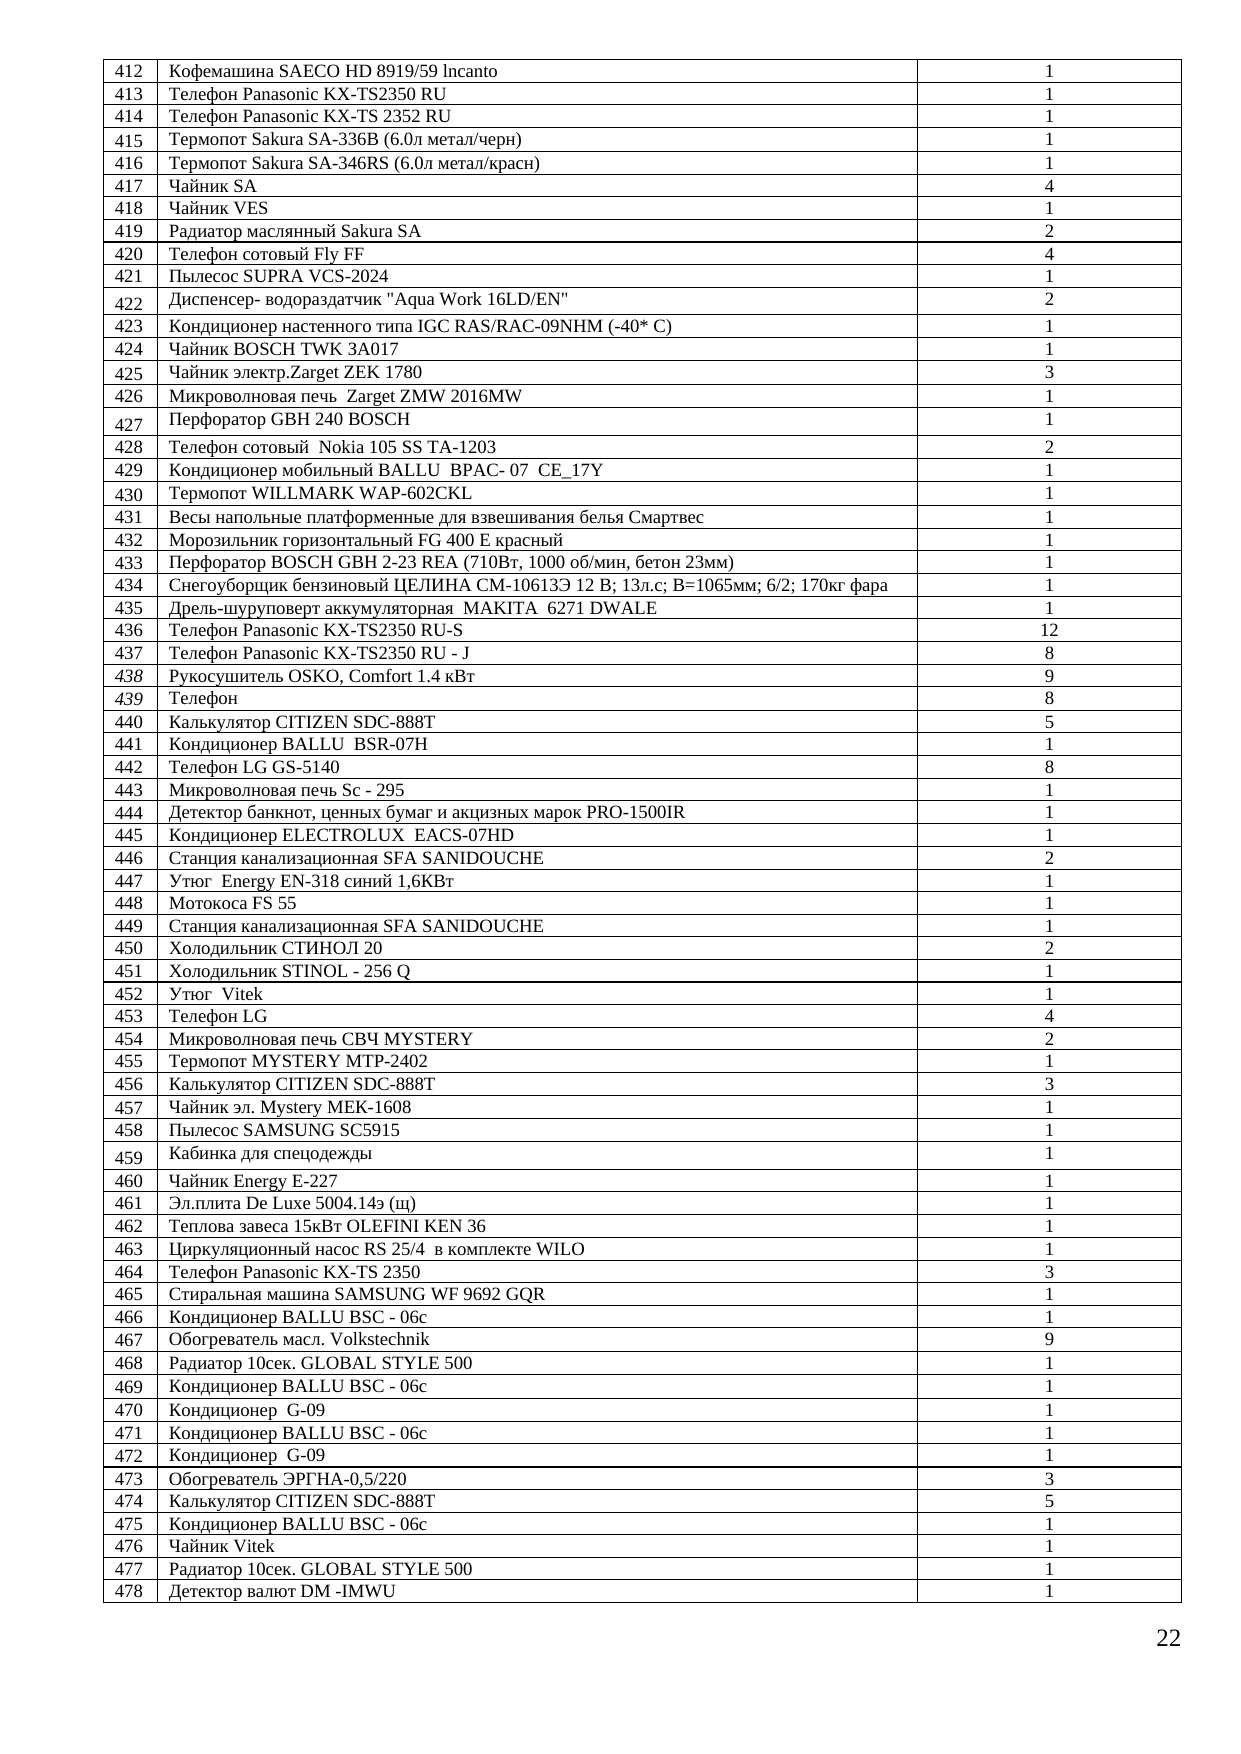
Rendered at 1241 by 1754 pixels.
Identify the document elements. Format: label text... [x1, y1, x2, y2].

table_cell 460 [104, 1170, 157, 1191]
table_cell Радиатор 10сек. GLOBAL STYLE 500 [158, 1352, 917, 1373]
table_cell 437 [104, 642, 157, 663]
table_cell 1 [918, 1050, 1181, 1072]
table_cell Телефон Panasonic KX-TS 2352 RU [158, 105, 917, 127]
table_cell 1 [918, 1535, 1181, 1557]
table_cell 1 [918, 338, 1181, 359]
table_cell Телефон Panasonic KX-TS2350 RU [158, 83, 917, 104]
table_cell 435 [104, 597, 157, 618]
table_cell Кондиционер G-09 [158, 1399, 917, 1421]
table_cell 1 [918, 1513, 1181, 1534]
table_cell 1 [918, 152, 1181, 174]
table_cell 1 [918, 1215, 1181, 1237]
table_cell 478 [104, 1580, 157, 1602]
table_cell 423 [104, 315, 157, 337]
table_cell 1 [918, 892, 1181, 914]
table_cell 3 [918, 1261, 1181, 1282]
table_cell 1 [918, 1580, 1181, 1602]
table_cell 471 [104, 1422, 157, 1443]
table_cell 1 [918, 197, 1181, 219]
table_cell 447 [104, 870, 157, 891]
table_cell Термопот Sakura SA-346RS (6.0л метал/красн) [158, 152, 917, 174]
table_cell 433 [104, 551, 157, 573]
table_cell Эл.плита De Luxe 5004.14э (щ) [158, 1192, 917, 1214]
table_cell 1 [918, 1399, 1181, 1421]
table_cell 430 [104, 482, 157, 505]
table_cell 462 [104, 1215, 157, 1237]
table_cell 1 [918, 1422, 1181, 1443]
table_cell 1 [918, 83, 1181, 104]
table_cell 2 [918, 220, 1181, 241]
table_cell 445 [104, 824, 157, 846]
table_cell 1 [918, 1444, 1181, 1466]
table_cell Утюг Energy EN-318 синий 1,6КВт [158, 870, 917, 891]
table_cell Микроволновая печь СВЧ MYSTERY [158, 1028, 917, 1049]
table_cell 4 [918, 243, 1181, 264]
table_cell 1 [918, 597, 1181, 618]
table_cell 470 [104, 1399, 157, 1421]
table_cell 1 [918, 1170, 1181, 1191]
table_cell 458 [104, 1119, 157, 1141]
table_cell Кофемашина SAECO HD 8919/59 lncanto [158, 60, 917, 82]
table_cell 434 [104, 574, 157, 596]
table_cell Чайник BOSCH TWK ЗА017 [158, 338, 917, 359]
table_cell 1 [918, 1306, 1181, 1327]
table_cell 468 [104, 1352, 157, 1373]
table_cell 449 [104, 915, 157, 936]
table_cell 1 [918, 870, 1181, 891]
table_cell 1 [918, 983, 1181, 1004]
table_cell 4 [918, 175, 1181, 196]
table_cell 461 [104, 1192, 157, 1214]
table_cell Теплова завеса 15кВт OLEFINI KEN 36 [158, 1215, 917, 1237]
table_cell 422 [104, 288, 157, 314]
table_cell Холодильник СТИНОЛ 20 [158, 937, 917, 959]
table_cell Кондиционер BALLU BSR-07H [158, 733, 917, 755]
table_cell 459 [104, 1142, 157, 1168]
table_cell 1 [918, 1192, 1181, 1214]
table_cell 412 [104, 60, 157, 82]
table_cell 1 [918, 105, 1181, 127]
table_cell 1 [918, 128, 1181, 151]
table_cell Кондиционер BALLU BSC - 06c [158, 1375, 917, 1398]
table_cell Чайник Energy E-227 [158, 1170, 917, 1191]
table_cell 1 [918, 1558, 1181, 1579]
table_cell 1 [918, 779, 1181, 800]
table_cell 456 [104, 1073, 157, 1094]
table_cell 1 [918, 733, 1181, 755]
table_cell Обогреватель масл. Volkstechnik [158, 1328, 917, 1351]
table_cell Весы напольные платформенные для взвешивания белья Смартвес [158, 506, 917, 528]
table_cell 419 [104, 220, 157, 241]
table_cell 454 [104, 1028, 157, 1049]
table_cell 438 [104, 665, 157, 686]
table_cell 1 [918, 1119, 1181, 1141]
table_cell 429 [104, 459, 157, 481]
table_cell 416 [104, 152, 157, 174]
table_cell Термопот WILLMARK WAP-602CKL [158, 482, 917, 505]
table_cell 1 [918, 265, 1181, 287]
table_cell 425 [104, 361, 157, 384]
table_cell 1 [918, 459, 1181, 481]
table_cell 3 [918, 1468, 1181, 1489]
table_cell Дрель-шуруповерт аккумуляторная MAKITA 6271 DWALE [158, 597, 917, 618]
table_cell 8 [918, 687, 1181, 710]
table_cell 431 [104, 506, 157, 528]
table_cell 2 [918, 1028, 1181, 1049]
table_cell Циркуляционный насос RS 25/4 в комплекте WILO [158, 1238, 917, 1259]
table_cell 3 [918, 1073, 1181, 1094]
table_cell 440 [104, 711, 157, 732]
table_cell Кондиционер настенного типа IGC RAS/RAC-09NHM (-40* C) [158, 315, 917, 337]
table_cell 5 [918, 1490, 1181, 1512]
table_cell 9 [918, 1328, 1181, 1351]
table_cell Термопот Sakura SA-336B (6.0л метал/черн) [158, 128, 917, 151]
table_cell 444 [104, 801, 157, 823]
table_cell Чайник Vitek [158, 1535, 917, 1557]
table_cell 453 [104, 1005, 157, 1027]
table_cell 443 [104, 779, 157, 800]
table_cell Телефон сотовый Nokia 105 SS TA-1203 [158, 436, 917, 458]
table_cell 436 [104, 619, 157, 641]
table_cell 1 [918, 960, 1181, 981]
table_cell 427 [104, 408, 157, 435]
table_cell Пылесос SAMSUNG SC5915 [158, 1119, 917, 1141]
table_cell Чайник VES [158, 197, 917, 219]
table_cell 1 [918, 915, 1181, 936]
table_cell 472 [104, 1444, 157, 1466]
table_cell 1 [918, 60, 1181, 82]
table_cell 1 [918, 408, 1181, 435]
table_cell Кондиционер мобильный BALLU BPAC- 07 CE_17Y [158, 459, 917, 481]
table_cell 2 [918, 847, 1181, 868]
table_cell Телефон LG [158, 1005, 917, 1027]
table_cell Перфоратор GBH 240 BOSCH [158, 408, 917, 435]
table_cell 1 [918, 1096, 1181, 1118]
table_cell 469 [104, 1375, 157, 1398]
table_cell Станция канализационная SFA SANIDOUCHE [158, 847, 917, 868]
table_cell 455 [104, 1050, 157, 1072]
table_cell 463 [104, 1238, 157, 1259]
table_cell 413 [104, 83, 157, 104]
table_cell 1 [918, 1238, 1181, 1259]
table_cell Морозильник горизонтальный FG 400 E красный [158, 529, 917, 550]
table_cell 1 [918, 824, 1181, 846]
table_cell 476 [104, 1535, 157, 1557]
table_cell Телефон LG GS-5140 [158, 756, 917, 777]
table_cell 414 [104, 105, 157, 127]
table_cell Снегоуборщик бензиновый ЦЕЛИНА СМ-10613Э 12 В; 13л.c; В=1065мм; 6/2; 170кг фара [158, 574, 917, 596]
table_cell 451 [104, 960, 157, 981]
table_cell 1 [918, 385, 1181, 407]
table_cell Радиатор 10сек. GLOBAL STYLE 500 [158, 1558, 917, 1579]
table_cell 1 [918, 551, 1181, 573]
table_cell Обогреватель ЭРГНА-0,5/220 [158, 1468, 917, 1489]
table_cell 441 [104, 733, 157, 755]
table_cell 2 [918, 937, 1181, 959]
table_cell 450 [104, 937, 157, 959]
table_cell Телефон Panasonic KX-TS 2350 [158, 1261, 917, 1282]
table_cell Кондиционер G-09 [158, 1444, 917, 1466]
table_cell Кондиционер BALLU BSC - 06c [158, 1513, 917, 1534]
table_cell 2 [918, 288, 1181, 314]
table_cell Телефон сотовый Fly FF [158, 243, 917, 264]
table_cell 1 [918, 1142, 1181, 1168]
table_cell 2 [918, 436, 1181, 458]
table_cell 475 [104, 1513, 157, 1534]
table_cell Перфоратор BOSCH GBH 2-23 REA (710Вт, 1000 об/мин, бетон 23мм) [158, 551, 917, 573]
table_cell 1 [918, 1375, 1181, 1398]
table_cell 467 [104, 1328, 157, 1351]
table_cell 418 [104, 197, 157, 219]
table_cell Холодильник STINOL - 256 Q [158, 960, 917, 981]
table_cell 1 [918, 1352, 1181, 1373]
table_cell 473 [104, 1468, 157, 1489]
table_cell Детектор банкнот, ценных бумаг и акцизных марок PRO-1500IR [158, 801, 917, 823]
table_cell 5 [918, 711, 1181, 732]
table_cell 1 [918, 1283, 1181, 1305]
table_cell Телефон Panasonic KX-TS2350 RU-S [158, 619, 917, 641]
table_cell Пылесос SUPRA VCS-2024 [158, 265, 917, 287]
table_cell Мотокоса FS 55 [158, 892, 917, 914]
table_cell 1 [918, 574, 1181, 596]
table_cell Термопот MYSTERY MTP-2402 [158, 1050, 917, 1072]
table_cell Чайник электр.Zarget ZEK 1780 [158, 361, 917, 384]
table_cell 457 [104, 1096, 157, 1118]
table_cell 3 [918, 361, 1181, 384]
table_cell 446 [104, 847, 157, 868]
table_cell 421 [104, 265, 157, 287]
table_cell 439 [104, 687, 157, 710]
table_cell Калькулятор CITIZEN SDC-888T [158, 1073, 917, 1094]
table_cell Станция канализационная SFA SANIDOUCHE [158, 915, 917, 936]
table_cell 465 [104, 1283, 157, 1305]
table_cell Стиральная машина SAMSUNG WF 9692 GQR [158, 1283, 917, 1305]
table_cell 1 [918, 482, 1181, 505]
table_cell 420 [104, 243, 157, 264]
table_cell 1 [918, 529, 1181, 550]
table_cell Чайник эл. Mystery МЕК-1608 [158, 1096, 917, 1118]
table_cell 1 [918, 506, 1181, 528]
table_cell 12 [918, 619, 1181, 641]
table_cell Кондиционер BALLU BSC - 06c [158, 1306, 917, 1327]
table_cell Утюг Vitek [158, 983, 917, 1004]
table_cell Калькулятор CITIZEN SDC-888T [158, 711, 917, 732]
table_cell 424 [104, 338, 157, 359]
table_cell 426 [104, 385, 157, 407]
table_cell 415 [104, 128, 157, 151]
table_cell Микроволновая печь Zarget ZMW 2016MW [158, 385, 917, 407]
table_cell 464 [104, 1261, 157, 1282]
table_cell Телефон [158, 687, 917, 710]
table_cell 442 [104, 756, 157, 777]
table_cell Радиатор маслянный Sakura SA [158, 220, 917, 241]
table_cell 9 [918, 665, 1181, 686]
table_cell 432 [104, 529, 157, 550]
table_cell 1 [918, 801, 1181, 823]
table_cell Детектор валют DM -IMWU [158, 1580, 917, 1602]
table_cell 448 [104, 892, 157, 914]
table_cell Чайник SA [158, 175, 917, 196]
table_cell 428 [104, 436, 157, 458]
table_cell Калькулятор CITIZEN SDC-888T [158, 1490, 917, 1512]
table_cell 477 [104, 1558, 157, 1579]
table_cell Телефон Panasonic KX-TS2350 RU - J [158, 642, 917, 663]
table_cell 4 [918, 1005, 1181, 1027]
table_cell Кондиционер ELECTROLUX EACS-07HD [158, 824, 917, 846]
table_cell 8 [918, 756, 1181, 777]
table_cell Микроволновая печь Sc - 295 [158, 779, 917, 800]
table_cell Кондиционер BALLU BSC - 06c [158, 1422, 917, 1443]
table_cell 474 [104, 1490, 157, 1512]
table_cell 452 [104, 983, 157, 1004]
table_cell 417 [104, 175, 157, 196]
table_cell 466 [104, 1306, 157, 1327]
table_cell Рукосушитель OSKO, Сomfort 1.4 кВт [158, 665, 917, 686]
table_cell Диспенсер- водораздатчик "Aqua Work 16LD/EN" [158, 288, 917, 314]
table_cell 8 [918, 642, 1181, 663]
table_cell 1 [918, 315, 1181, 337]
table_cell Кабинка для спецодежды [158, 1142, 917, 1168]
